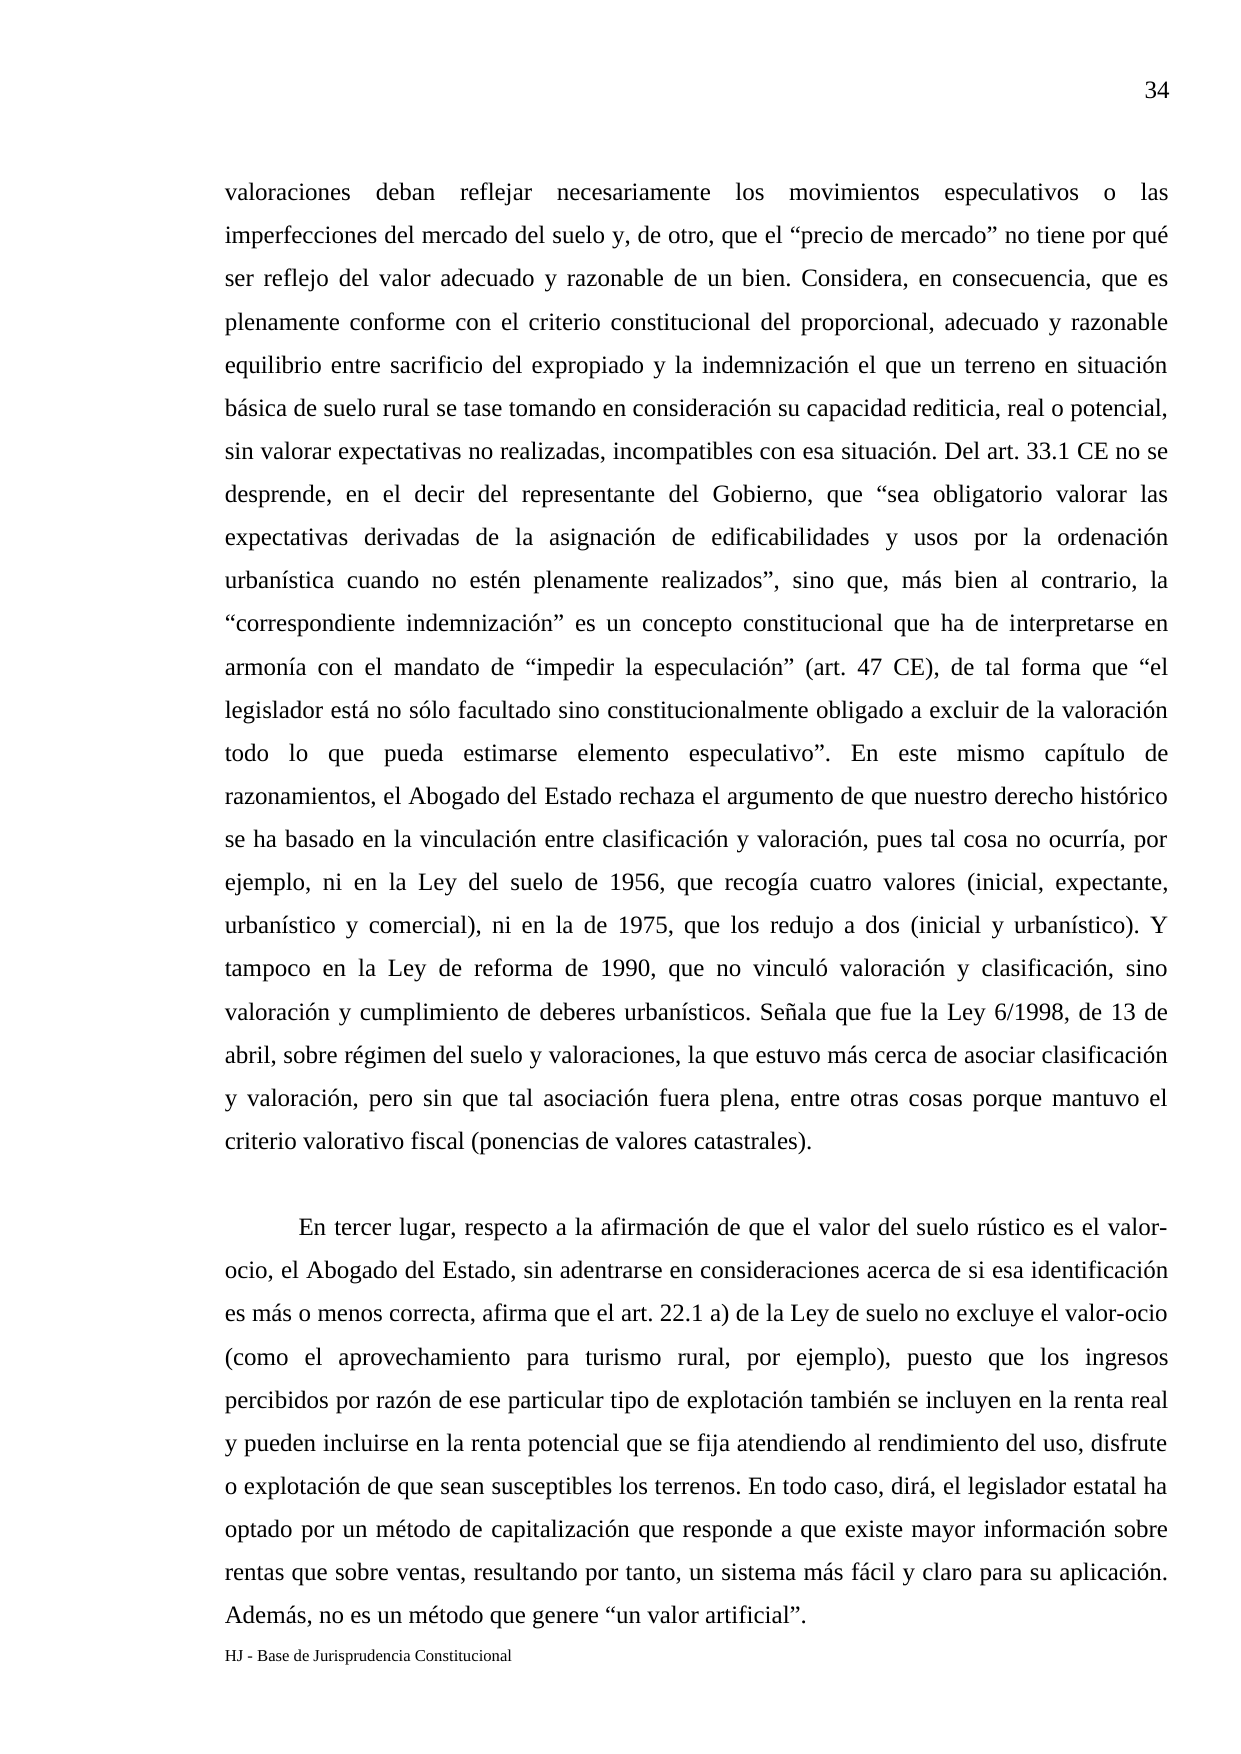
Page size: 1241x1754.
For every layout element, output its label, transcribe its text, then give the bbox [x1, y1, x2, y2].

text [224, 177, 1169, 1155]
text En tercer lugar, respecto a la afirmación de que el valor del suelo rústico es el valor-ocio, el Abogado del Estado, sin adentrarse en consideraciones acerca de si esa identificación es más o menos correcta, afirma que el art. 22.1 a) de la Ley de suelo no excluye el valor-ocio (como el aprovechamiento para turismo rural, por ejemplo), puesto que los ingresos percibidos por razón de ese particular tipo de explotación también se incluyen en la renta real y pueden incluirse en la renta potencial que se fija atendiendo al rendimiento del uso, disfrute o explotación de que sean susceptibles los terrenos. En todo caso, dirá, el legislador estatal ha optado por un método de capitalización que responde a que existe mayor información sobre rentas que sobre ventas, resultando por tanto, un sistema más fácil y claro para su aplicación. Además, no es un método que genere “un valor artificial”. [224, 1212, 1169, 1629]
